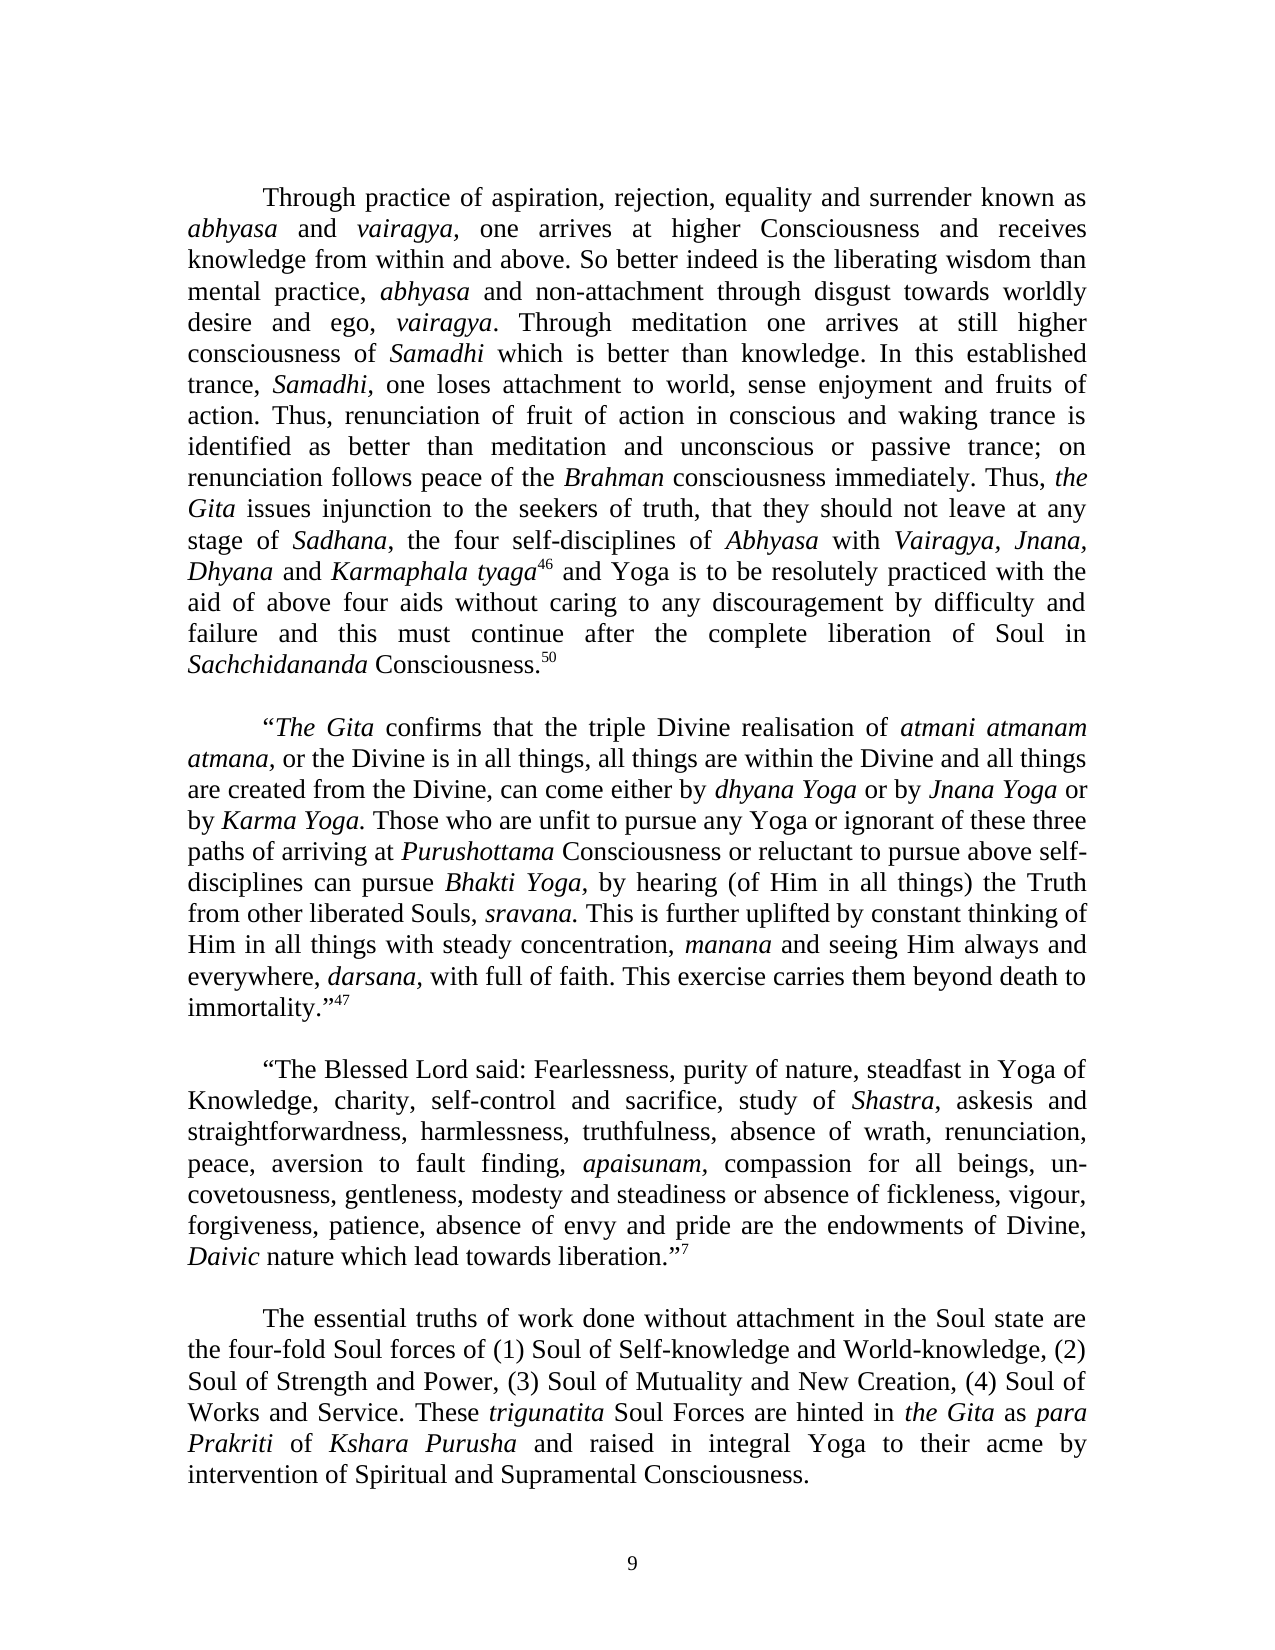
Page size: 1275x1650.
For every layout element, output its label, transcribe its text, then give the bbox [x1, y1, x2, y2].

text The essential truths of work done without attachment in the Soul state are the four-fold Soul forces of (1) Soul of Self-knowledge and World-knowledge, (2) Soul of Strength and Power, (3) Soul of Mutuality and New Creation, (4) Soul of Works and Service. These trigunatita Soul Forces are hinted in the Gita as para Prakriti of Kshara Purusha and raised in integral Yoga to their acme by intervention of Spiritual and Supramental Consciousness. [187, 1302, 1087, 1489]
text “The Gita confirms that the triple Divine realisation of atmani atmanam atmana, or the Divine is in all things, all things are within the Divine and all things are created from the Divine, can come either by dhyana Yoga or by Jnana Yoga or by Karma Yoga. Those who are unfit to pursue any Yoga or ignorant of these three paths of arriving at Purushottama Consciousness or reluctant to pursue above self-disciplines can pursue Bhakti Yoga, by hearing (of Him in all things) the Truth from other liberated Souls, sravana. This is further uplifted by constant thinking of Him in all things with steady concentration, manana and seeing Him always and everywhere, darsana, with full of faith. This exercise carries them beyond death to immortality.”47 [187, 711, 1087, 1022]
text “The Blessed Lord said: Fearlessness, purity of nature, steadfast in Yoga of Knowledge, charity, self-control and sacrifice, study of Shastra, askesis and straightforwardness, harmlessness, truthfulness, absence of wrath, renunciation, peace, aversion to fault finding, apaisunam, compassion for all beings, un-covetousness, gentleness, modesty and steadiness or absence of fickleness, vigour, forgiveness, patience, absence of envy and pride are the endowments of Divine, Daivic nature which lead towards liberation.”7 [187, 1053, 1087, 1271]
text Through practice of aspiration, rejection, equality and surrender known as abhyasa and vairagya, one arrives at higher Consciousness and receives knowledge from within and above. So better indeed is the liberating wisdom than mental practice, abhyasa and non-attachment through disgust towards worldly desire and ego, vairagya. Through meditation one arrives at still higher consciousness of Samadhi which is better than knowledge. In this established trance, Samadhi, one loses attachment to world, sense enjoyment and fruits of action. Thus, renunciation of fruit of action in conscious and waking trance is identified as better than meditation and unconscious or passive trance; on renunciation follows peace of the Brahman consciousness immediately. Thus, the Gita issues injunction to the seekers of truth, that they should not leave at any stage of Sadhana, the four self-disciplines of Abhyasa with Vairagya, Jnana, Dhyana and Karmaphala tyaga46 and Yoga is to be resolutely practiced with the aid of above four aids without caring to any discouragement by difficulty and failure and this must continue after the complete liberation of Soul in Sachchidananda Consciousness.50 [187, 181, 1087, 679]
